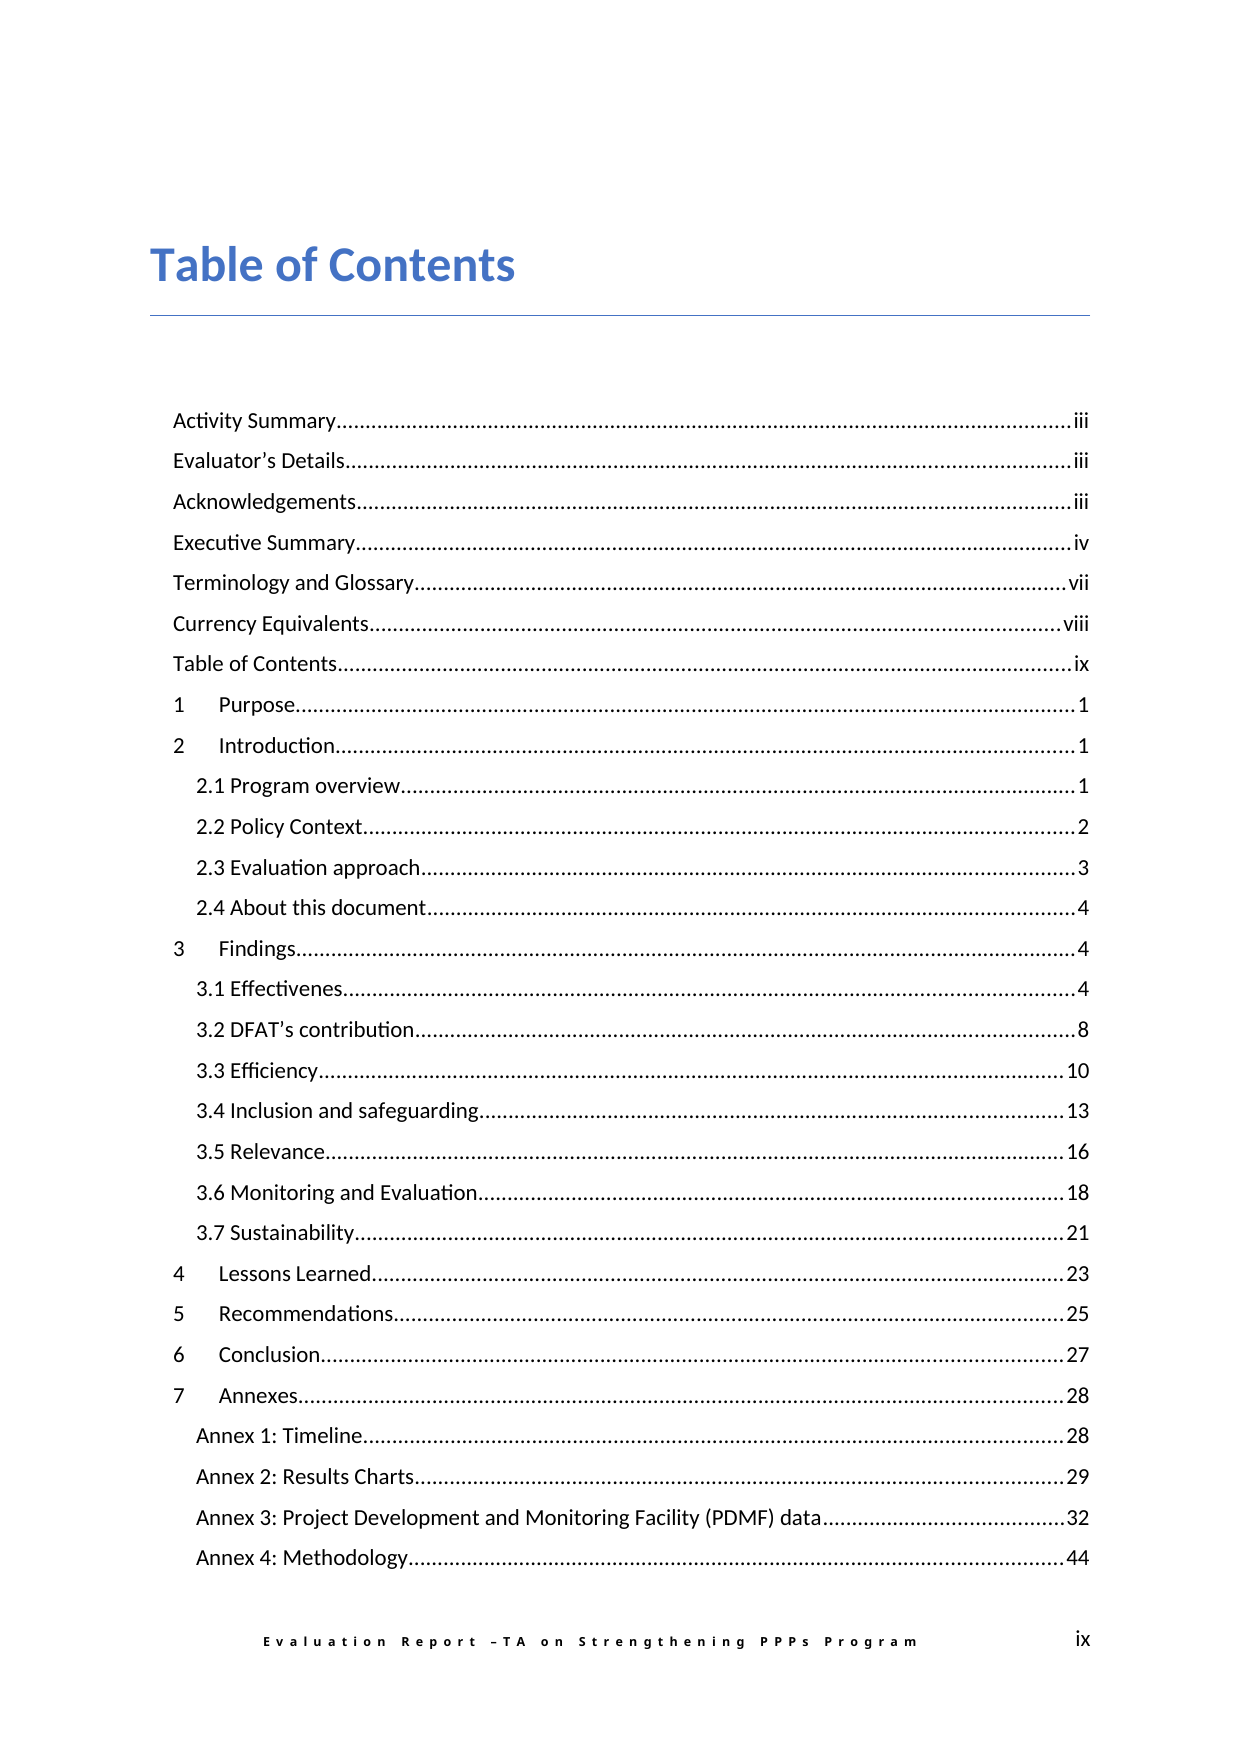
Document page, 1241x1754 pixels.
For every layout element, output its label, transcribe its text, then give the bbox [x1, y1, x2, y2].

subtitle Table of Contents [150, 233, 1090, 315]
